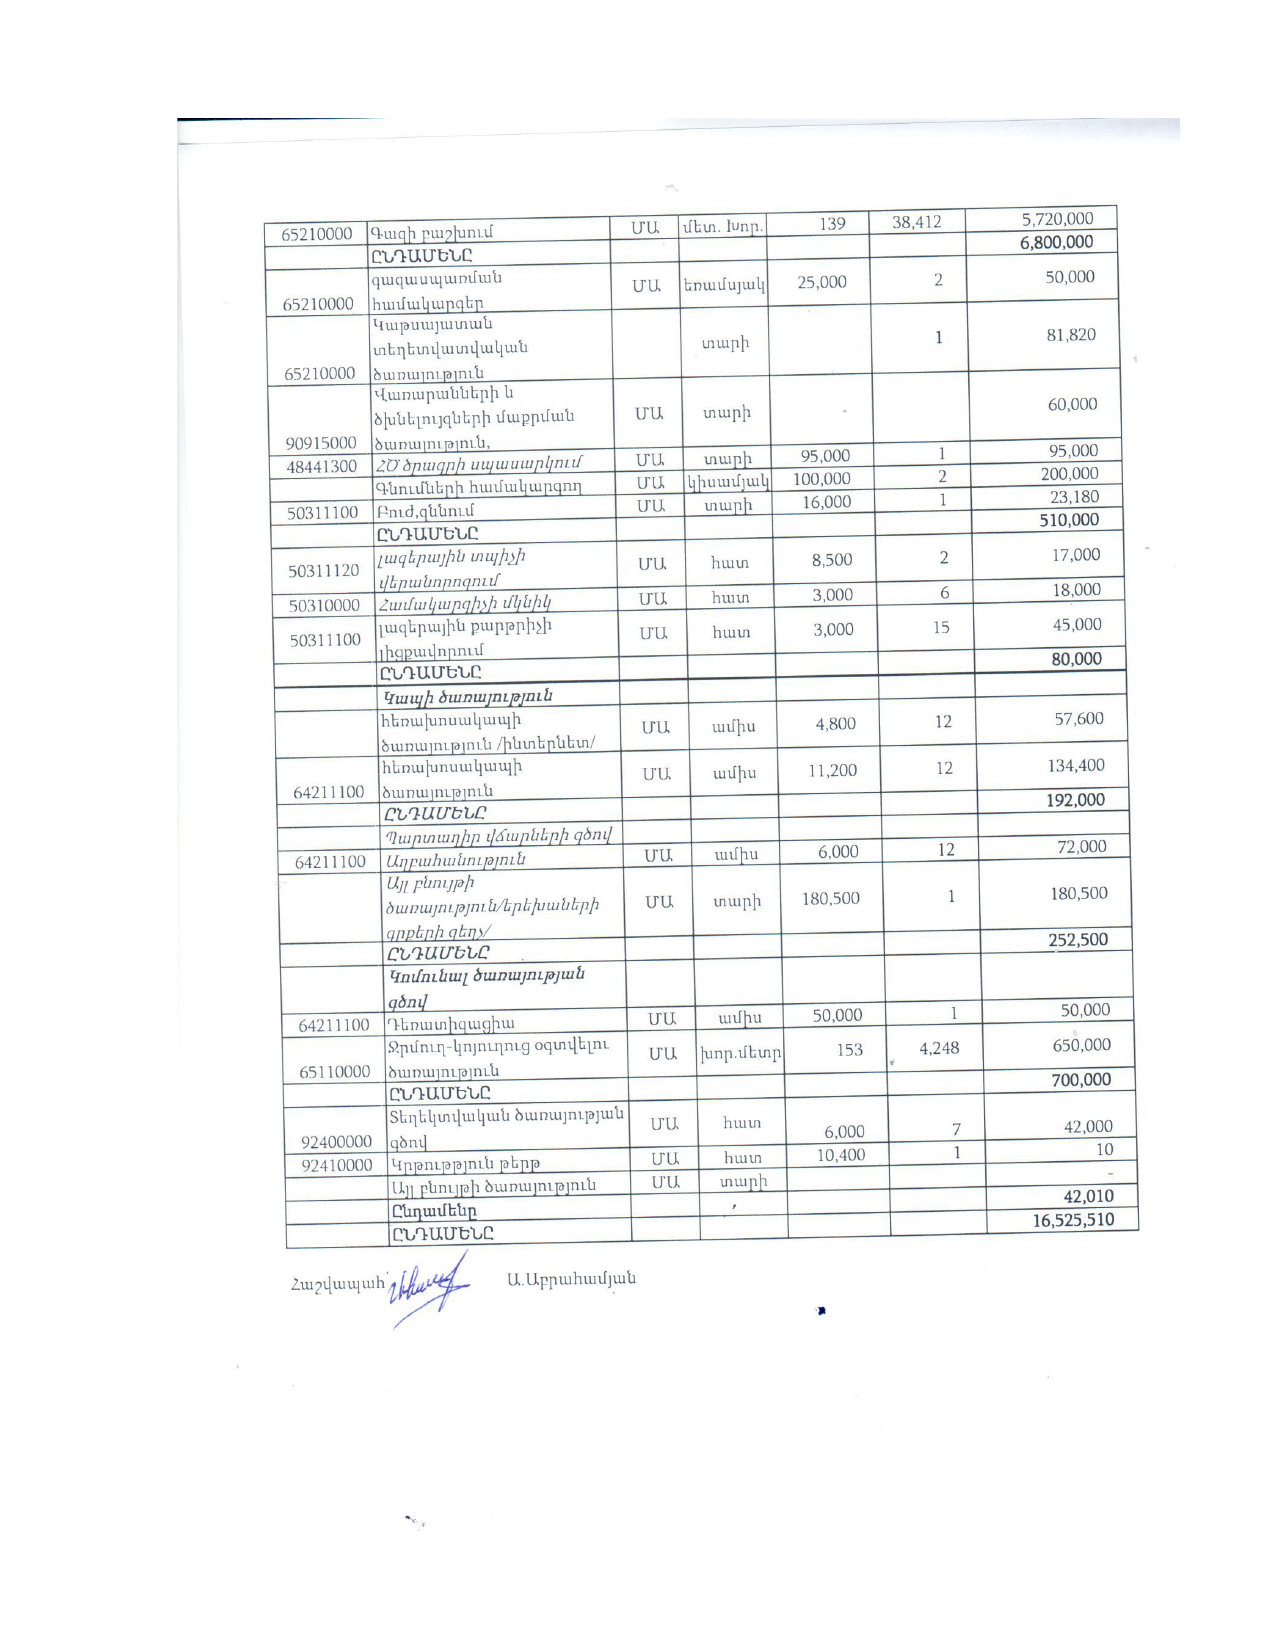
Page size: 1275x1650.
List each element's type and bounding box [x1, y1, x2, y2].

picture [177, 118, 1187, 1532]
